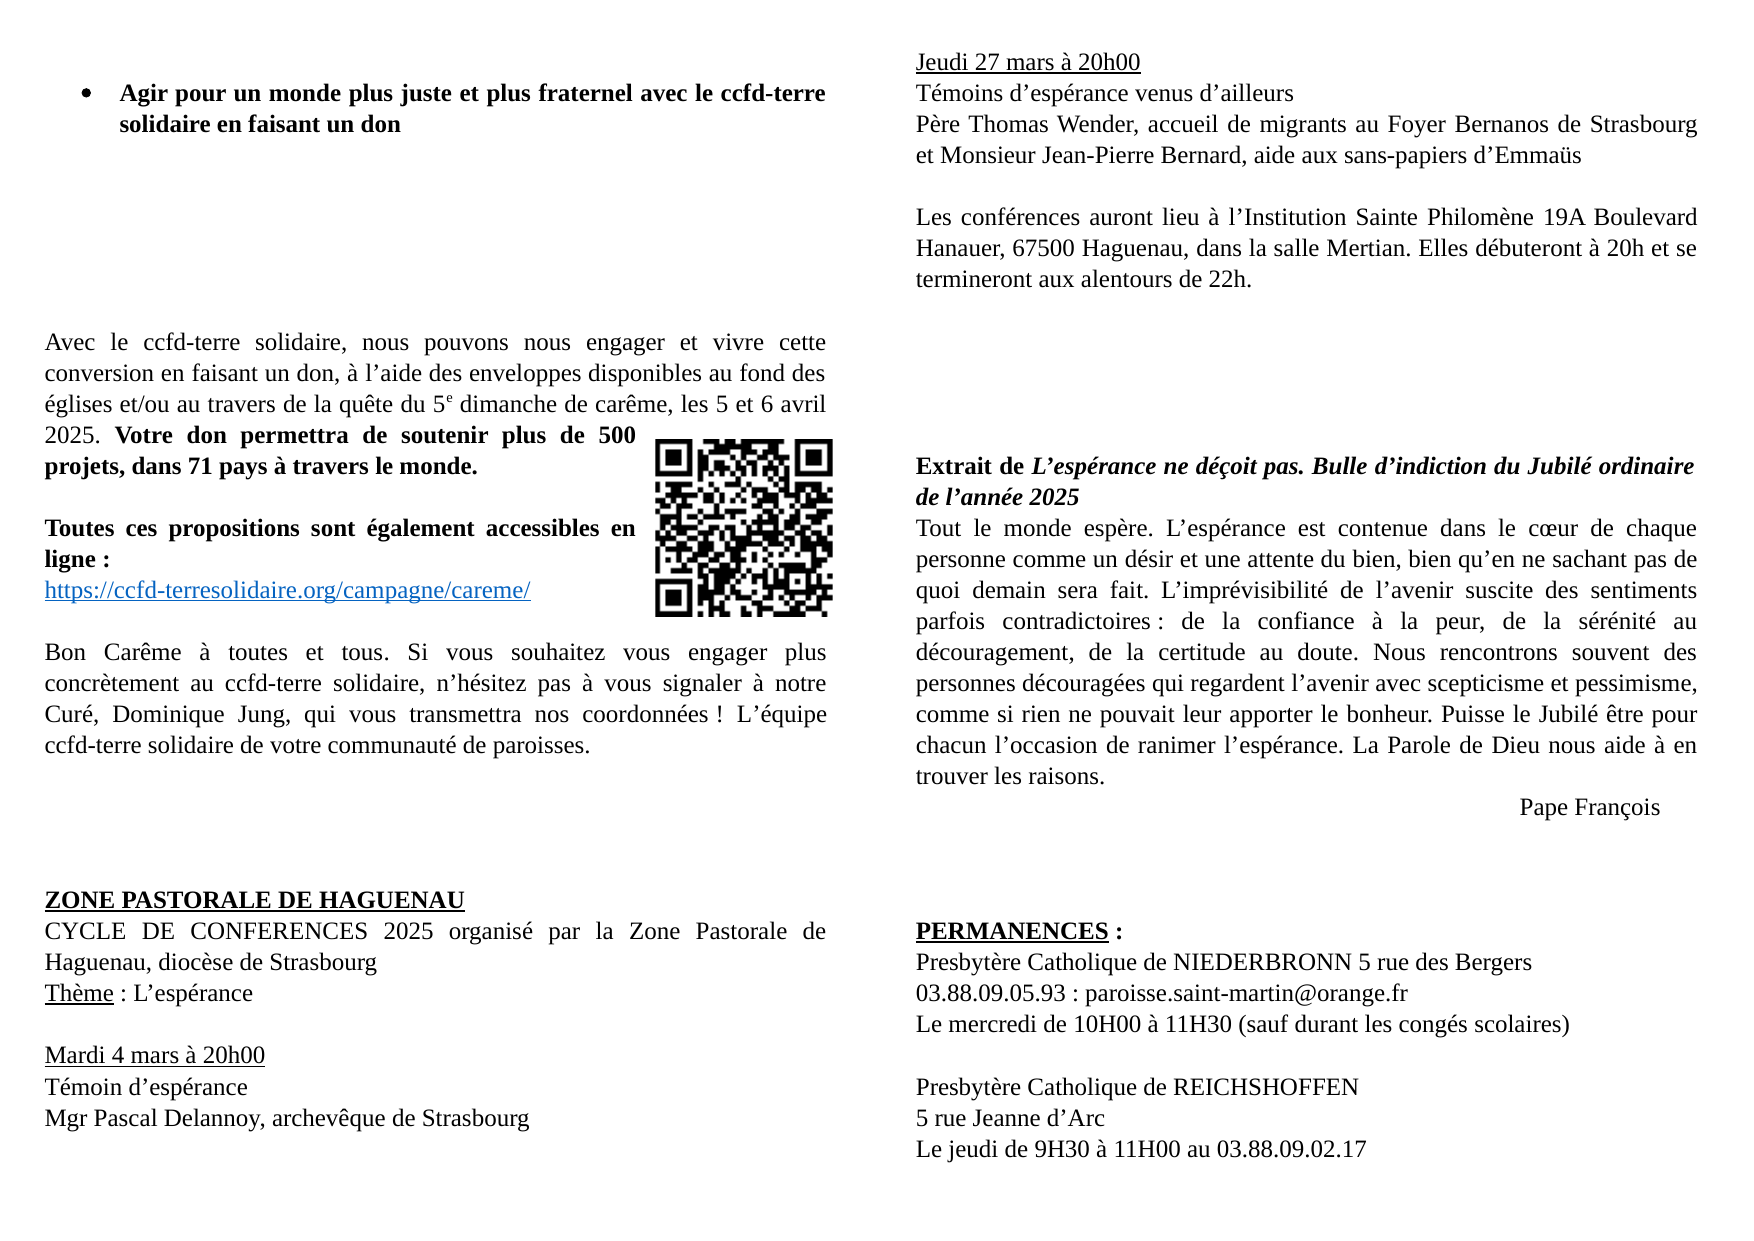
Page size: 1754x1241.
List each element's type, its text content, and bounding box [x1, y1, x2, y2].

text Mgr Pascal Delannoy, archevêque de Strasbourg [44, 1103, 827, 1131]
text Tout le monde espère. L’espérance est contenue dans le cœur de chaque personne comme un désir et une attente du bien, bien qu’en ne sachant pas de quoi demain sera fait. L’imprévisibilité de l’avenir suscite des sentiments parfois contradictoires : de la confiance à la peur, de la sérénité au découragement, de la certitude au doute. Nous rencontrons souvent des personnes découragées qui regardent l’avenir avec scepticisme et pessimisme, comme si rien ne pouvait leur apporter le bonheur. Puisse le Jubilé être pour chacun l’occasion de ranimer l’espérance. La Parole de Dieu nous aide à en trouver les raisons. [916, 513, 1698, 790]
text Jeudi 27 mars à 20h00 [916, 47, 1698, 76]
text ZONE PASTORALE DE HAGUENAU [44, 885, 827, 914]
text Avec le ccfd-terre solidaire, nous pouvons nous engager et vivre cette conversion en faisant un don, à l’aide des enveloppes disponibles au fond des églises et/ou au travers de la quête du 5e dimanche de carême, les 5 et 6 avril 2025. Votre don permettra de soutenir plus de 500 projets, dans 71 pays à travers le monde. [44, 327, 827, 479]
text CYCLE DE CONFERENCES 2025 organisé par la Zone Pastorale de Haguenau, diocèse de Strasbourg [44, 916, 827, 976]
picture [655, 439, 833, 617]
text Le mercredi de 10H00 à 11H30 (sauf durant les congés scolaires) [916, 1009, 1698, 1038]
text Témoins d’espérance venus d’ailleurs [916, 78, 1698, 107]
text 03.88.09.05.93 : paroisse.saint-martin@orange.fr [916, 978, 1698, 1007]
text Bon Carême à toutes et tous. Si vous souhaitez vous engager plus concrètement au ccfd-terre solidaire, n’hésitez pas à vous signaler à notre Curé, Dominique Jung, qui vous transmettra nos coordonnées ! L’équipe ccfd-terre solidaire de votre communauté de paroisses. [44, 637, 827, 759]
list Agir pour un monde plus juste et plus fraternel avec le ccfd-terre solidaire en faisant un don [82, 78, 827, 138]
text Presbytère Catholique de REICHSHOFFEN [916, 1072, 1698, 1100]
text Témoin d’espérance [44, 1072, 827, 1100]
text Extrait de L’espérance ne déçoit pas. Bulle d’indiction du Jubilé ordinaire de l’année 2025 [916, 451, 1698, 511]
text 5 rue Jeanne d’Arc [916, 1103, 1698, 1131]
text PERMANENCES : [916, 916, 1698, 945]
text Mardi 4 mars à 20h00 [44, 1041, 827, 1069]
text https://ccfd-terresolidaire.org/campagne/careme/ [44, 575, 655, 604]
text Les conférences auront lieu à l’Institution Sainte Philomène 19A Boulevard Hanauer, 67500 Haguenau, dans la salle Mertian. Elles débuteront à 20h et se termineront aux alentours de 22h. [916, 202, 1698, 293]
text Pape François [916, 792, 1698, 821]
text Père Thomas Wender, accueil de migrants au Foyer Bernanos de Strasbourg et Monsieur Jean-Pierre Bernard, aide aux sans-papiers d’Emmaüs [916, 109, 1698, 169]
text Le jeudi de 9H30 à 11H00 au 03.88.09.02.17 [916, 1134, 1698, 1162]
text Toutes ces propositions sont également accessibles en ligne : [44, 513, 655, 573]
text Presbytère Catholique de NIEDERBRONN 5 rue des Bergers [916, 947, 1698, 976]
text Thème : L’espérance [44, 978, 827, 1007]
